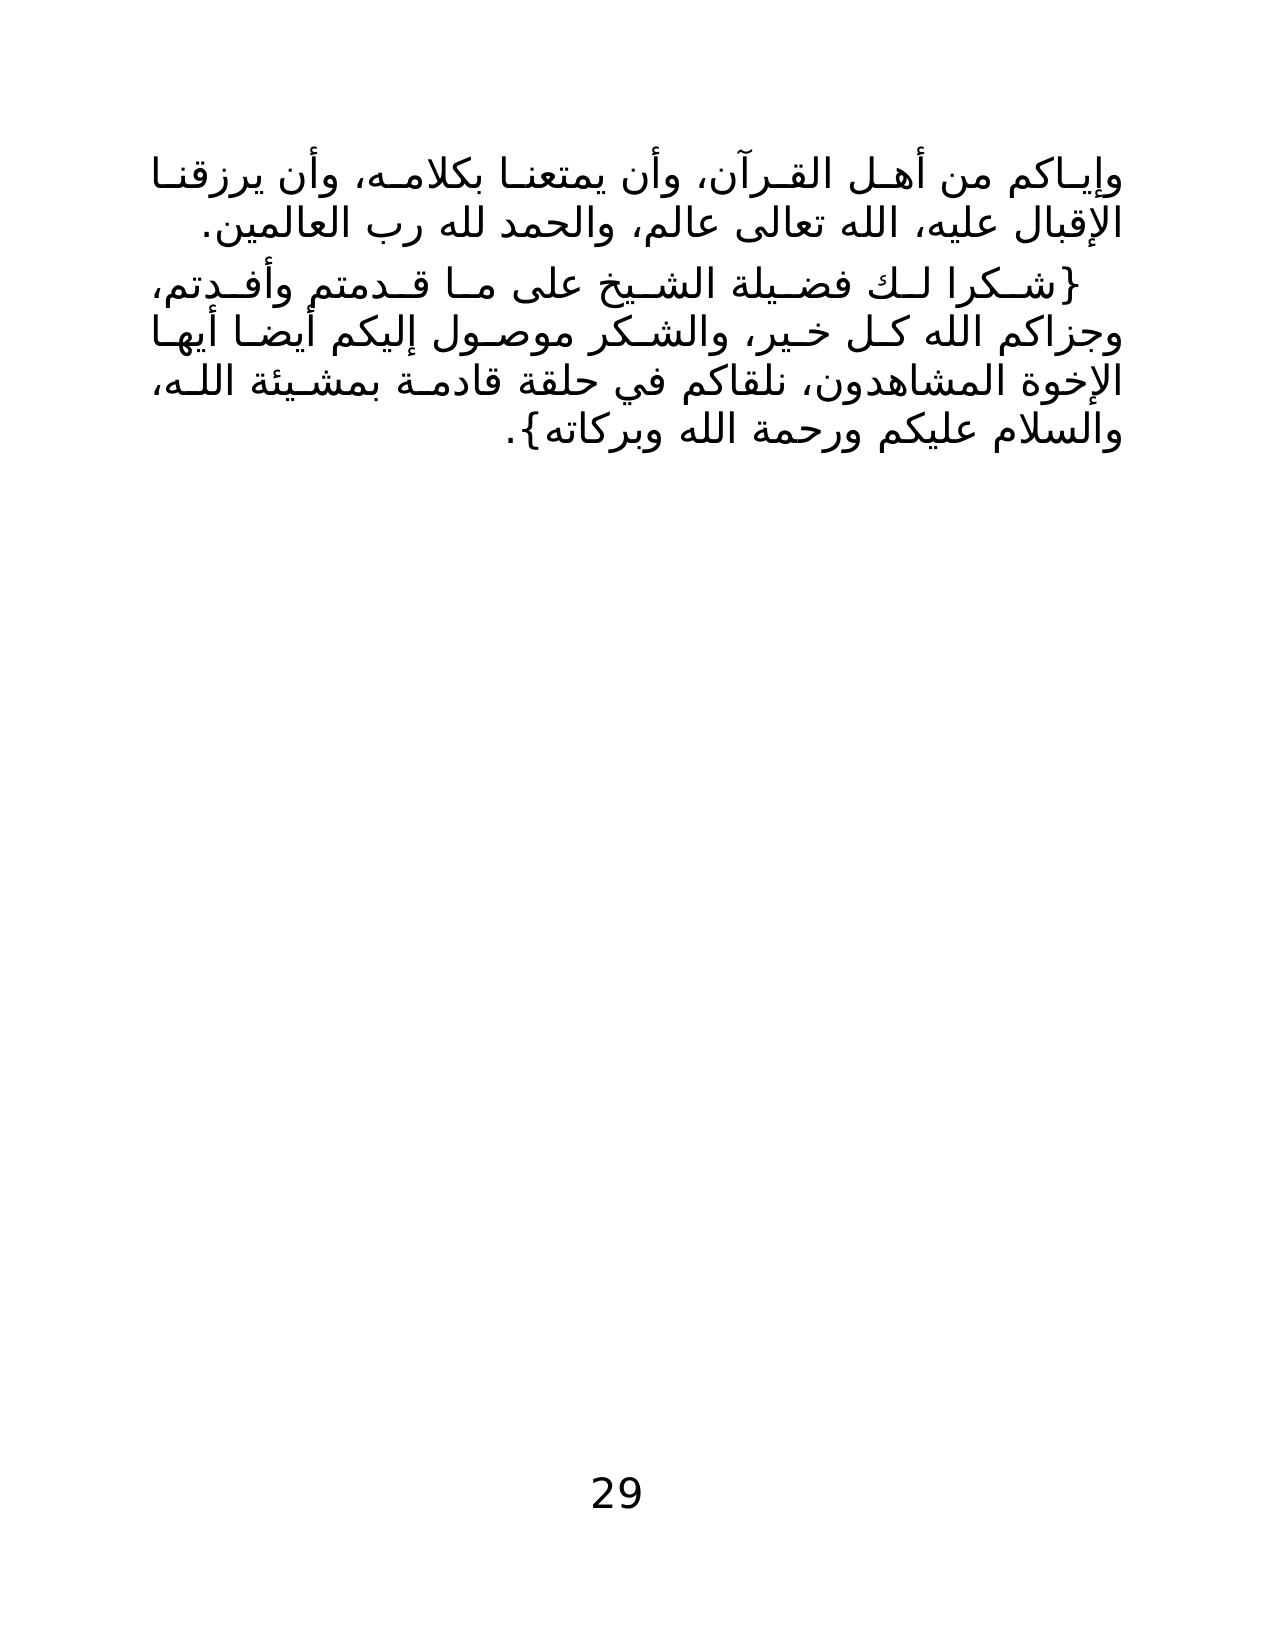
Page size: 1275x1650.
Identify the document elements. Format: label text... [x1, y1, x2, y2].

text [150, 150, 1125, 247]
text {شكرا لك فضيلة الشيخ على ما قدمتم وأفدتم، وجزاكم الله كل خير، والشكر موصول إليكم أيضا أيها الإخوة المشاهدون، نلقاكم في حلقة قادمة بمشيئة الله، والسلام عليكم ورحمة الله وبركاته}. [150, 259, 1125, 454]
